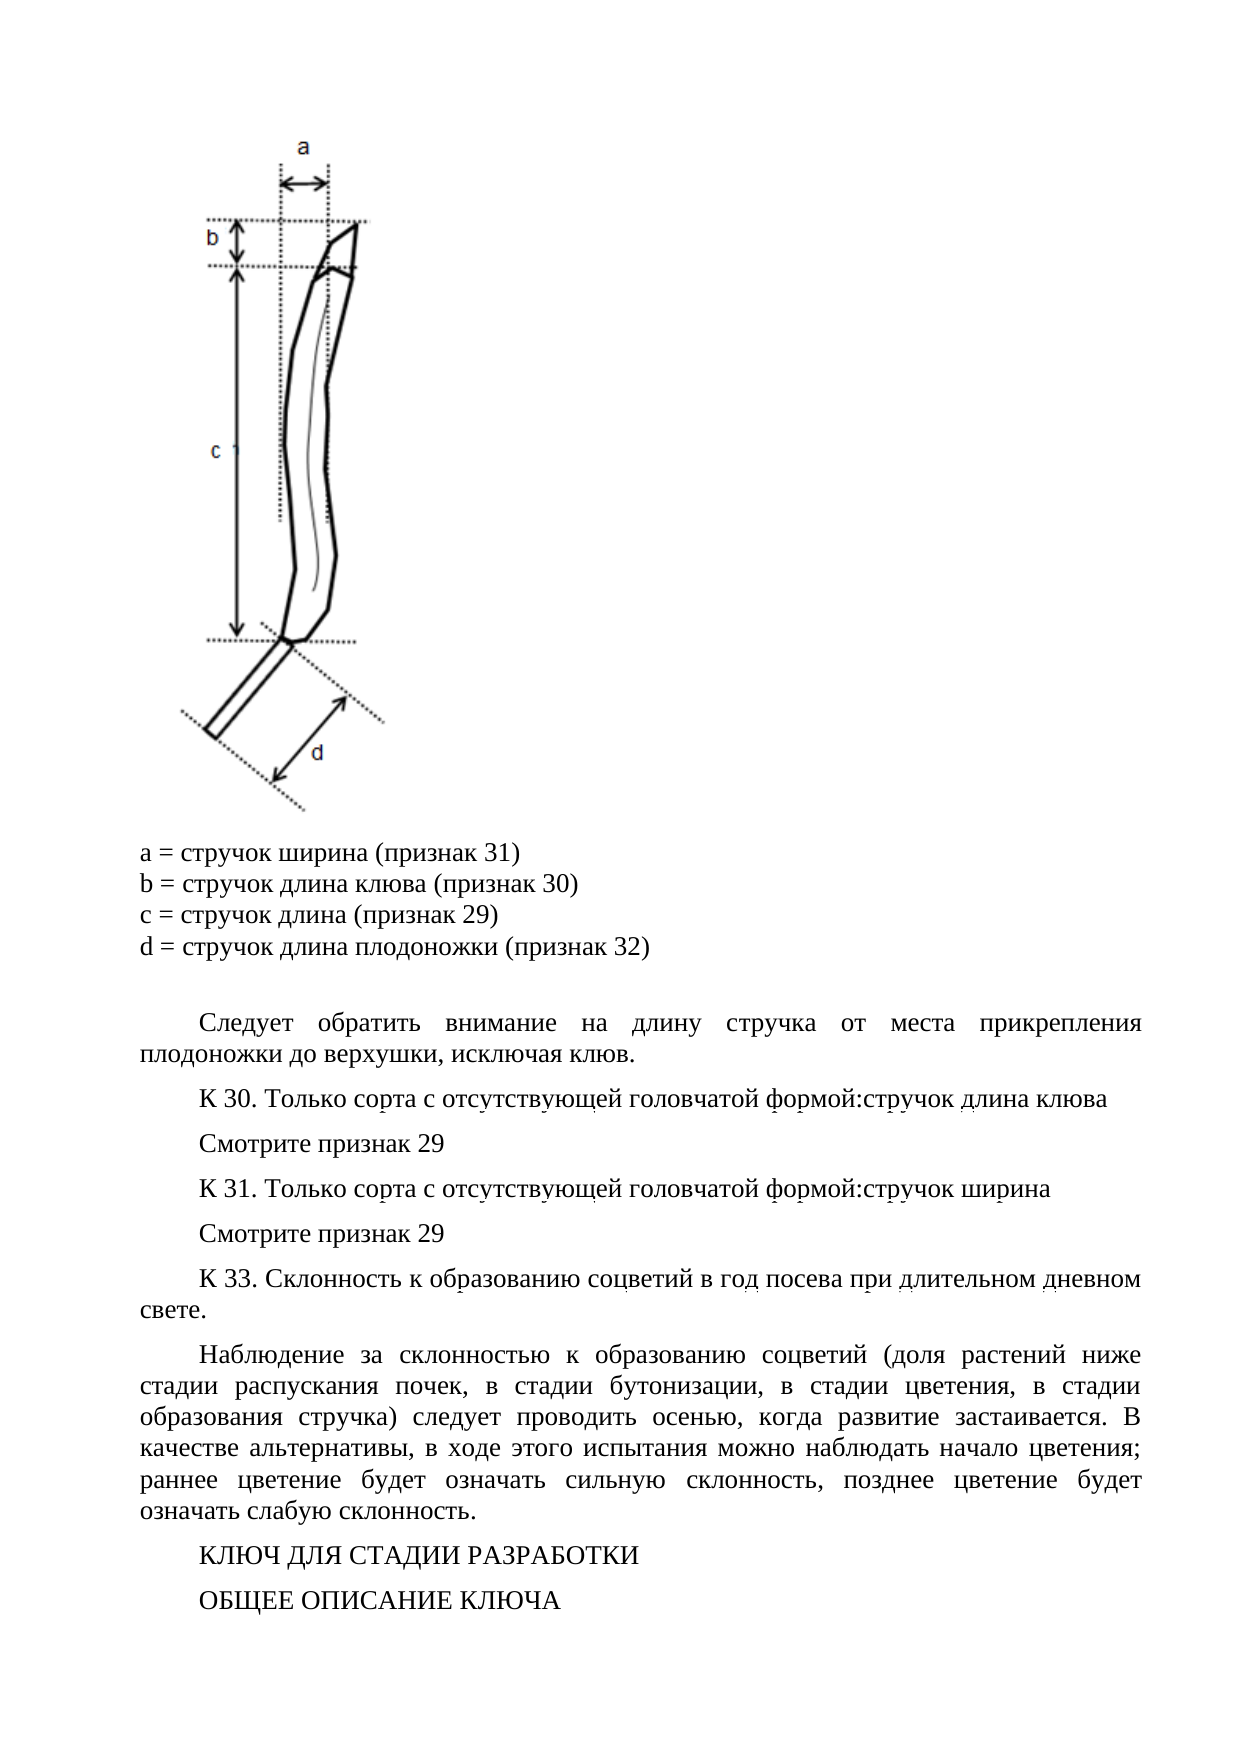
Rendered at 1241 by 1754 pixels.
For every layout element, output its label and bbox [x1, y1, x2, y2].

picture [139, 117, 415, 837]
table_cell [131, 109, 1194, 1623]
